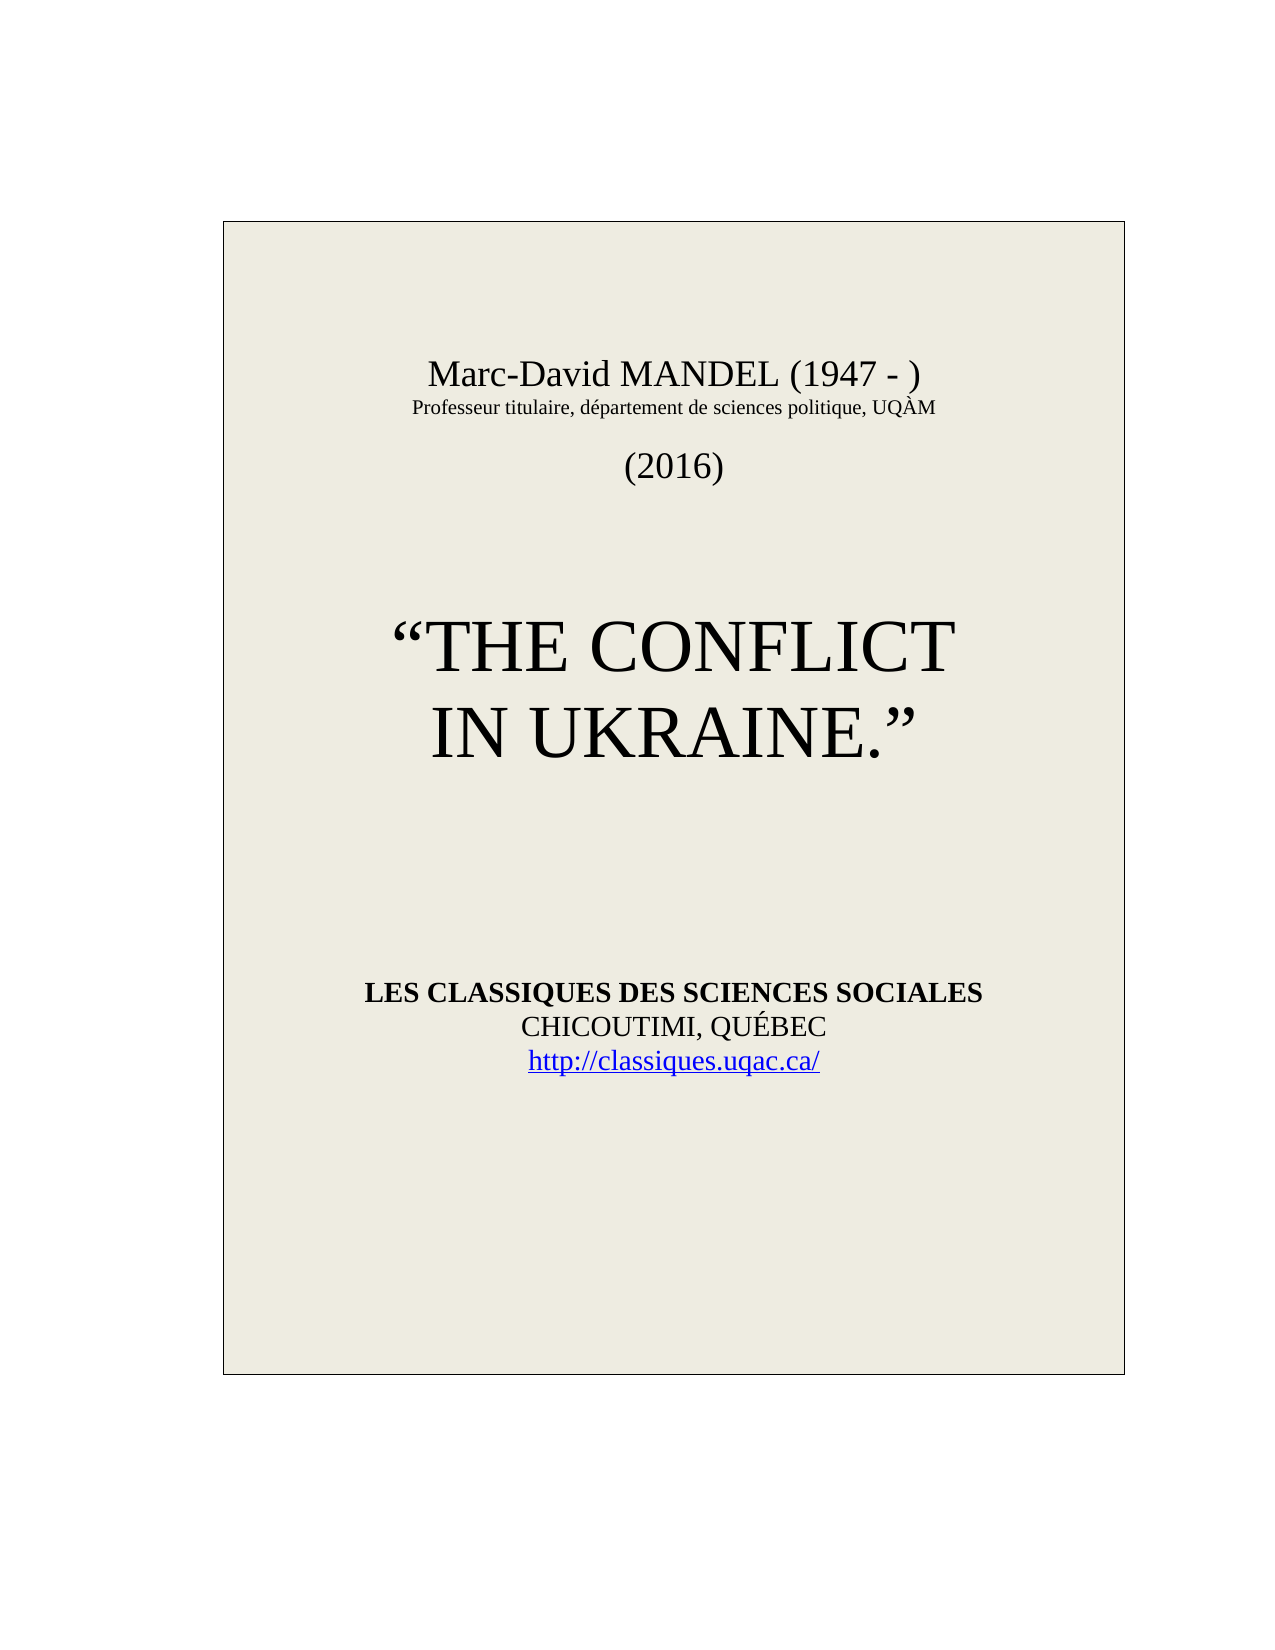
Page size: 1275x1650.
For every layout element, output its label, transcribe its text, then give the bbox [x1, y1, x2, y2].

table_header Marc-David MANDEL (1947 - ) Professeur titulaire, département de sciences politique, UQÀM (2016) “THE CONFLICT IN UKRAINE.” LES CLASSIQUES DES SCIENCES SOCIALES CHICOUTIMI, QUÉBEC http://classiques.uqac.ca/ [224, 222, 1124, 1374]
